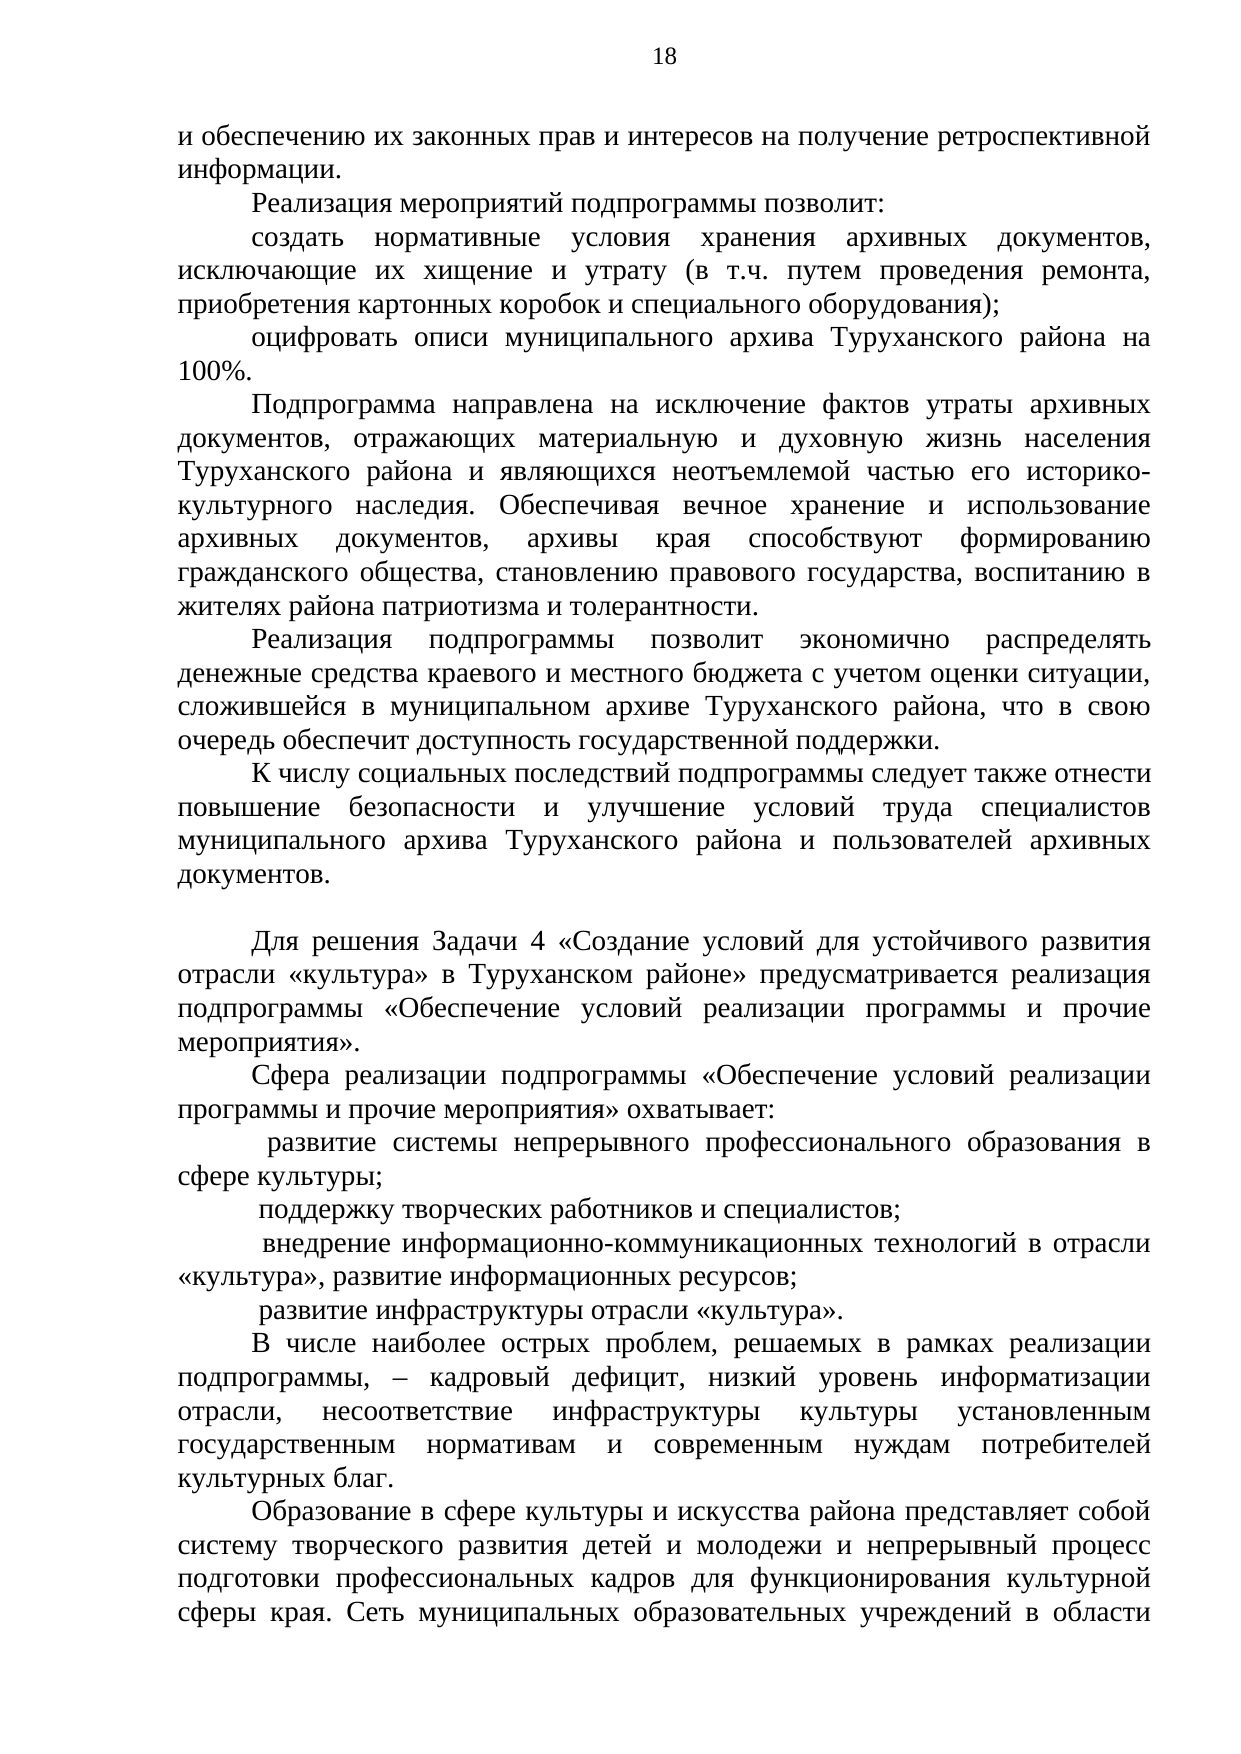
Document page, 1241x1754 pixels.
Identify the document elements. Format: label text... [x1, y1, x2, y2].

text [177, 1493, 1152, 1627]
text развитие инфраструктуры отрасли «культура». [177, 1292, 1152, 1326]
text поддержку творческих работников и специалистов; [177, 1191, 1152, 1225]
text Для решения Задачи 4 «Создание условий для устойчивого развития отрасли «культура» в Туруханском районе» предусматривается реализация подпрограммы «Обеспечение условий реализации программы и прочие мероприятия». [177, 923, 1152, 1057]
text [177, 118, 1152, 185]
title оцифровать описи муниципального архива Туруханского района на 100%. [177, 319, 1152, 386]
text внедрение информационно-коммуникационных технологий в отрасли «культура», развитие информационных ресурсов; [177, 1225, 1152, 1292]
text Подпрограмма направлена на исключение фактов утраты архивных документов, отражающих материальную и духовную жизнь населения Туруханского района и являющихся неотъемлемой частью его историко-культурного наследия. Обеспечивая вечное хранение и использование архивных документов, архивы края способствуют формированию гражданского общества, становлению правового государства, воспитанию в жителях района патриотизма и толерантности. [177, 386, 1152, 621]
text Реализация подпрограммы позволит экономично распределять денежные средства краевого и местного бюджета с учетом оценки ситуации, сложившейся в муниципальном архиве Туруханского района, что в свою очередь обеспечит доступность государственной поддержки. [177, 621, 1152, 755]
text К числу социальных последствий подпрограммы следует также отнести повышение безопасности и улучшение условий труда специалистов муниципального архива Туруханского района и пользователей архивных документов. [177, 755, 1152, 889]
text В числе наиболее острых проблем, решаемых в рамках реализации подпрограммы, – кадровый дефицит, низкий уровень информатизации отрасли, несоответствие инфраструктуры культуры установленным государственным нормативам и современным нуждам потребителей культурных благ. [177, 1326, 1152, 1493]
text Реализация мероприятий подпрограммы позволит: [177, 185, 1152, 219]
text Сфера реализации подпрограммы «Обеспечение условий реализации программы и прочие мероприятия» охватывает: [177, 1057, 1152, 1124]
text развитие системы непрерывного профессионального образования в сфере культуры; [177, 1124, 1152, 1191]
text создать нормативные условия хранения архивных документов, исключающие их хищение и утрату (в т.ч. путем проведения ремонта, приобретения картонных коробок и специального оборудования); [177, 219, 1152, 319]
